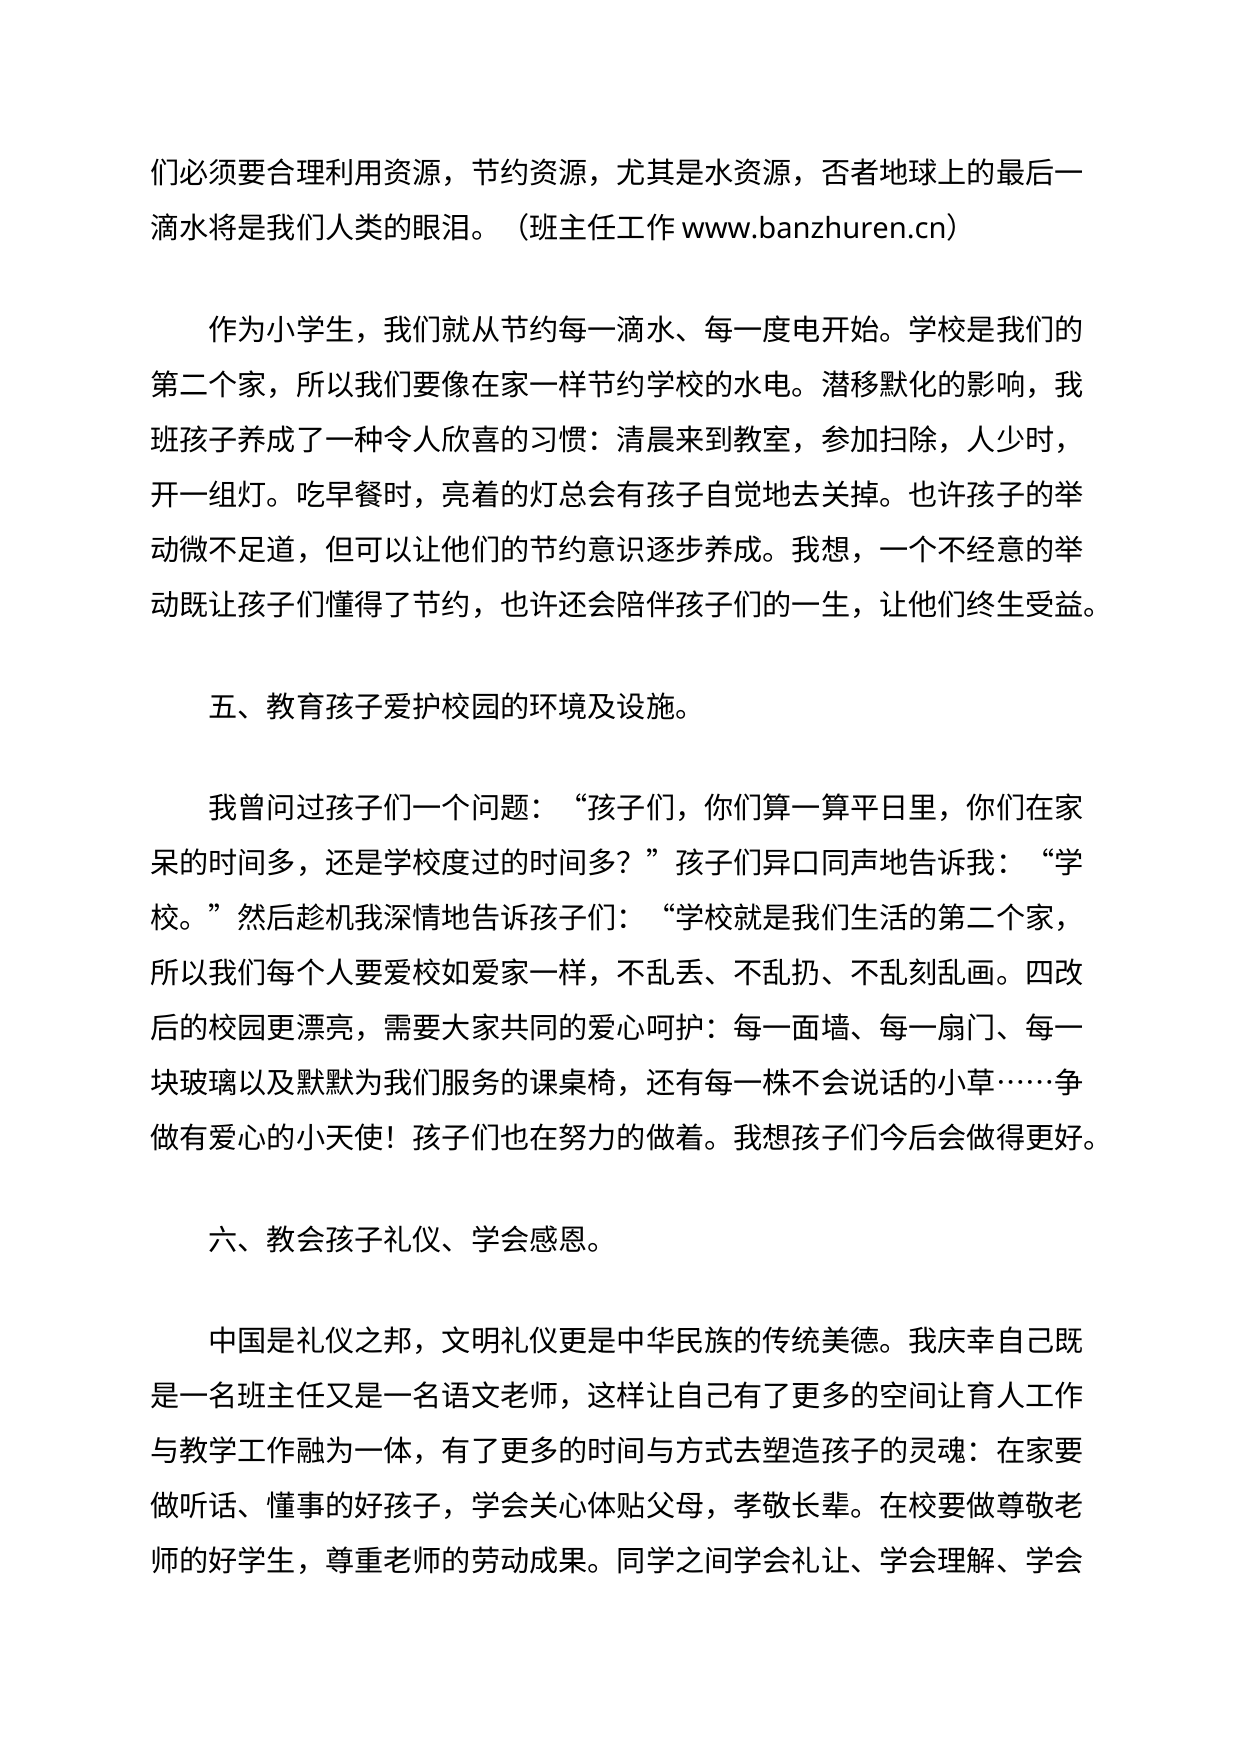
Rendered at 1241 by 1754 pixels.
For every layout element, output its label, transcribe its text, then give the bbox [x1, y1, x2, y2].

text 我曾问过孩子们一个问题：“孩子们，你们算一算平日里，你们在家呆的时间多，还是学校度过的时间多？”孩子们异口同声地告诉我：“学校。”然后趁机我深情地告诉孩子们：“学校就是我们生活的第二个家，所以我们每个人要爱校如爱家一样，不乱丢、不乱扔、不乱刻乱画。四改后的校园更漂亮，需要大家共同的爱心呵护：每一面墙、每一扇门、每一块玻璃以及默默为我们服务的课桌椅，还有每一株不会说话的小草……争做有爱心的小天使！孩子们也在努力的做着。我想孩子们今后会做得更好。 [150, 785, 1090, 1157]
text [150, 1318, 1090, 1580]
text 五、教育孩子爱护校园的环境及设施。 [150, 683, 1090, 725]
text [150, 150, 1090, 247]
text 六、教会孩子礼仪、学会感恩。 [150, 1216, 1090, 1258]
text 作为小学生，我们就从节约每一滴水、每一度电开始。学校是我们的第二个家，所以我们要像在家一样节约学校的水电。潜移默化的影响，我班孩子养成了一种令人欣喜的习惯：清晨来到教室，参加扫除，人少时，开一组灯。吃早餐时，亮着的灯总会有孩子自觉地去关掉。也许孩子的举动微不足道，但可以让他们的节约意识逐步养成。我想，一个不经意的举动既让孩子们懂得了节约，也许还会陪伴孩子们的一生，让他们终生受益。 [150, 307, 1090, 624]
